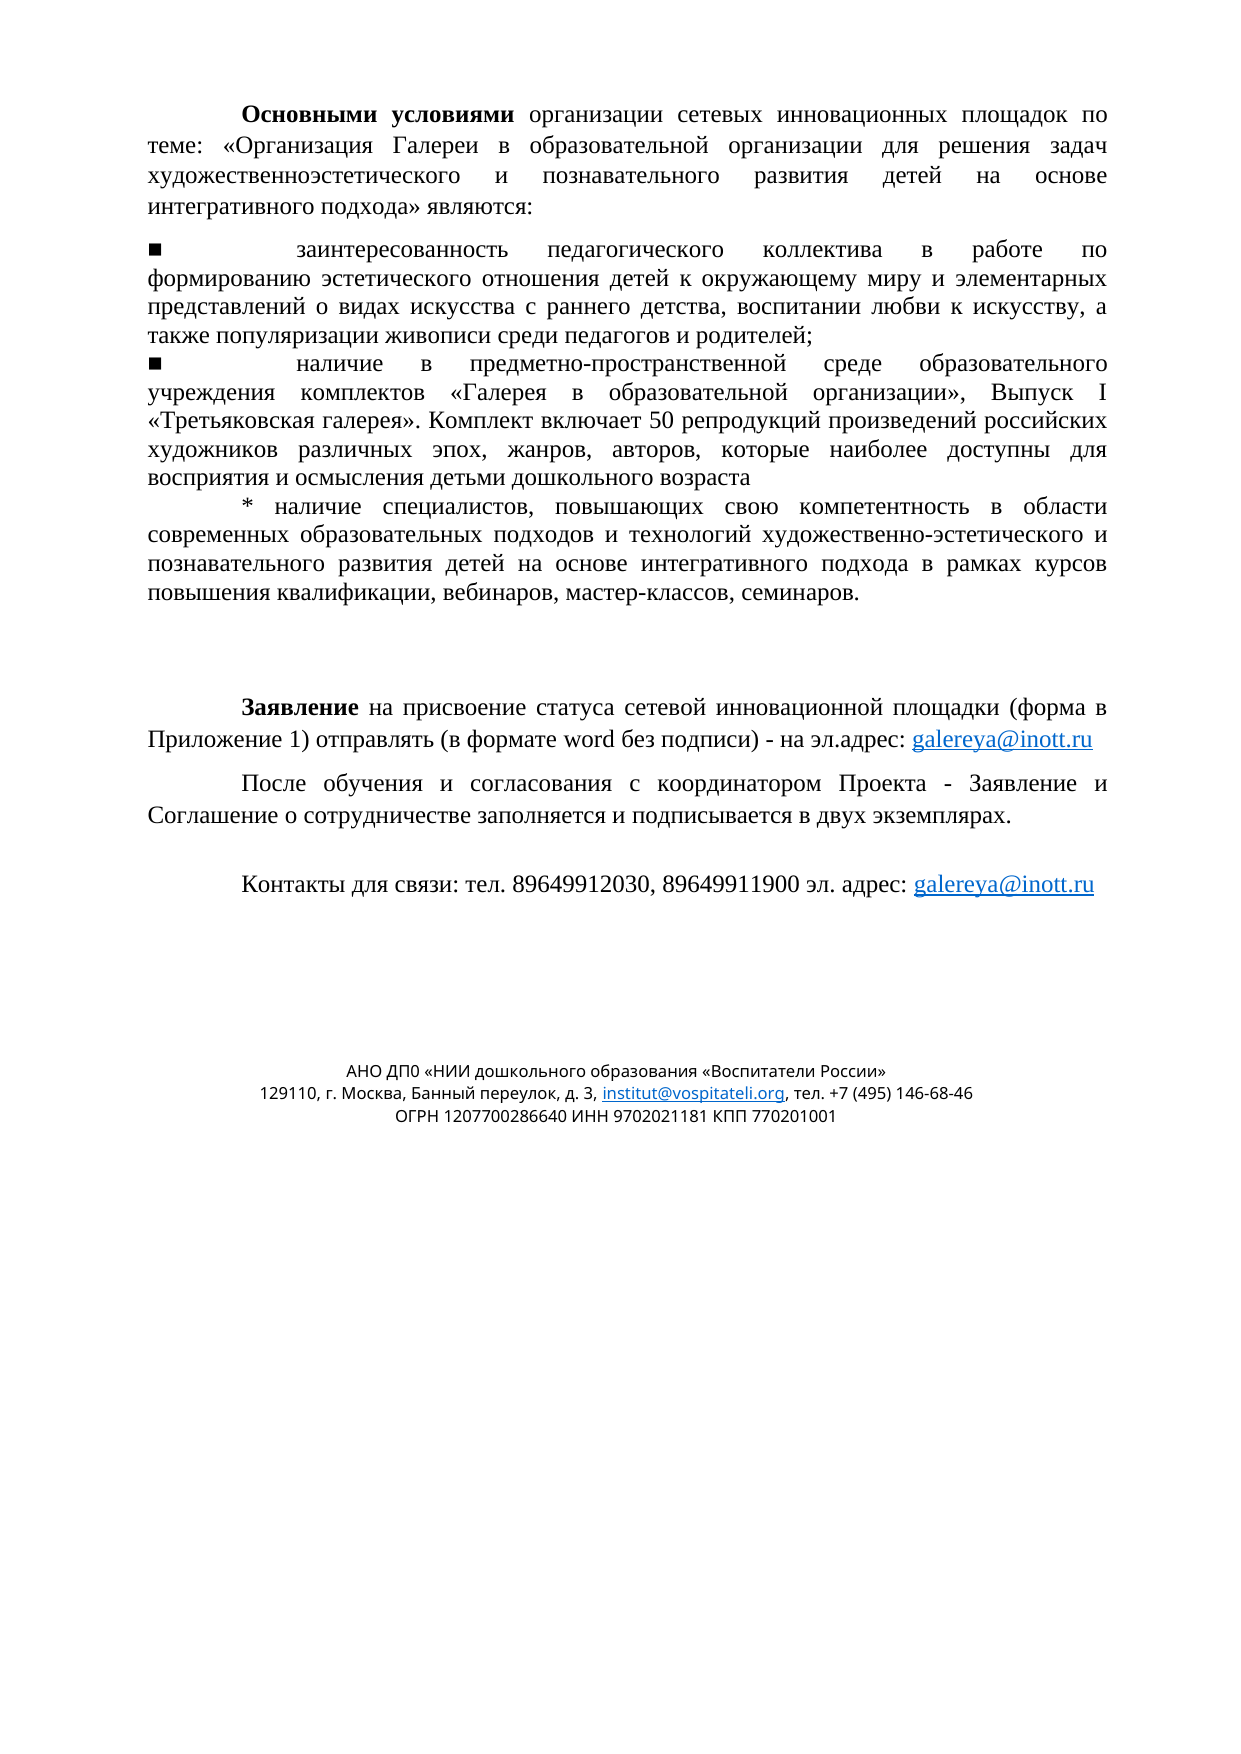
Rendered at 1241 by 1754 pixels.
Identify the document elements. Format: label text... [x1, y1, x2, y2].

text АНО ДП0 «НИИ дошкольного образования «Воспитатели России» [147, 1059, 1085, 1082]
text 129110, г. Москва, Банный переулок, д. 3, institut@vospitateli.org, тел. +7 (495) 146-68-46 ОГРН 1207700286640 ИНН 9702021181 КПП 770201001 [147, 1082, 1085, 1127]
text Основными условиями организации сетевых инновационных площадок по теме: «Организация Галереи в образовательной организации для решения задач художественноэстетического и познавательного развития детей на основе интегративного подхода» являются: [147, 98, 1108, 220]
text Заявление на присвоение статуса сетевой инновационной площадки (форма в Приложение 1) отправлять (в формате word без подписи) - на эл.адрес: galereya@inott.ru [147, 691, 1108, 754]
text После обучения и согласования с координатором Проекта - Заявление и Соглашение о сотрудничестве заполняется и подписывается в двух экземплярах. [147, 766, 1108, 830]
text * наличие специалистов, повышающих свою компетентность в области современных образовательных подходов и технологий художественно-эстетического и познавательного развития детей на основе интегративного подхода в рамках курсов повышения квалификации, вебинаров, мастер-классов, семинаров. [147, 491, 1108, 606]
list заинтересованность педагогического коллектива в работе по формированию эстетического отношения детей к окружающему миру и элементарных представлений о видах искусства с раннего детства, воспитании любви к искусству, а также популяризации живописи среди педагогов и родителей; [147, 234, 1108, 349]
list наличие в предметно-пространственной среде образовательного учреждения комплектов «Галерея в образовательной организации», Выпуск I «Третьяковская галерея». Комплект включает 50 репродукций произведений российских художников различных эпох, жанров, авторов, которые наиболее доступны для восприятия и осмысления детьми дошкольного возраста [147, 349, 1108, 491]
text Контакты для связи: тел. 89649912030, 89649911900 эл. адрес: galereya@inott.ru [147, 873, 1108, 898]
